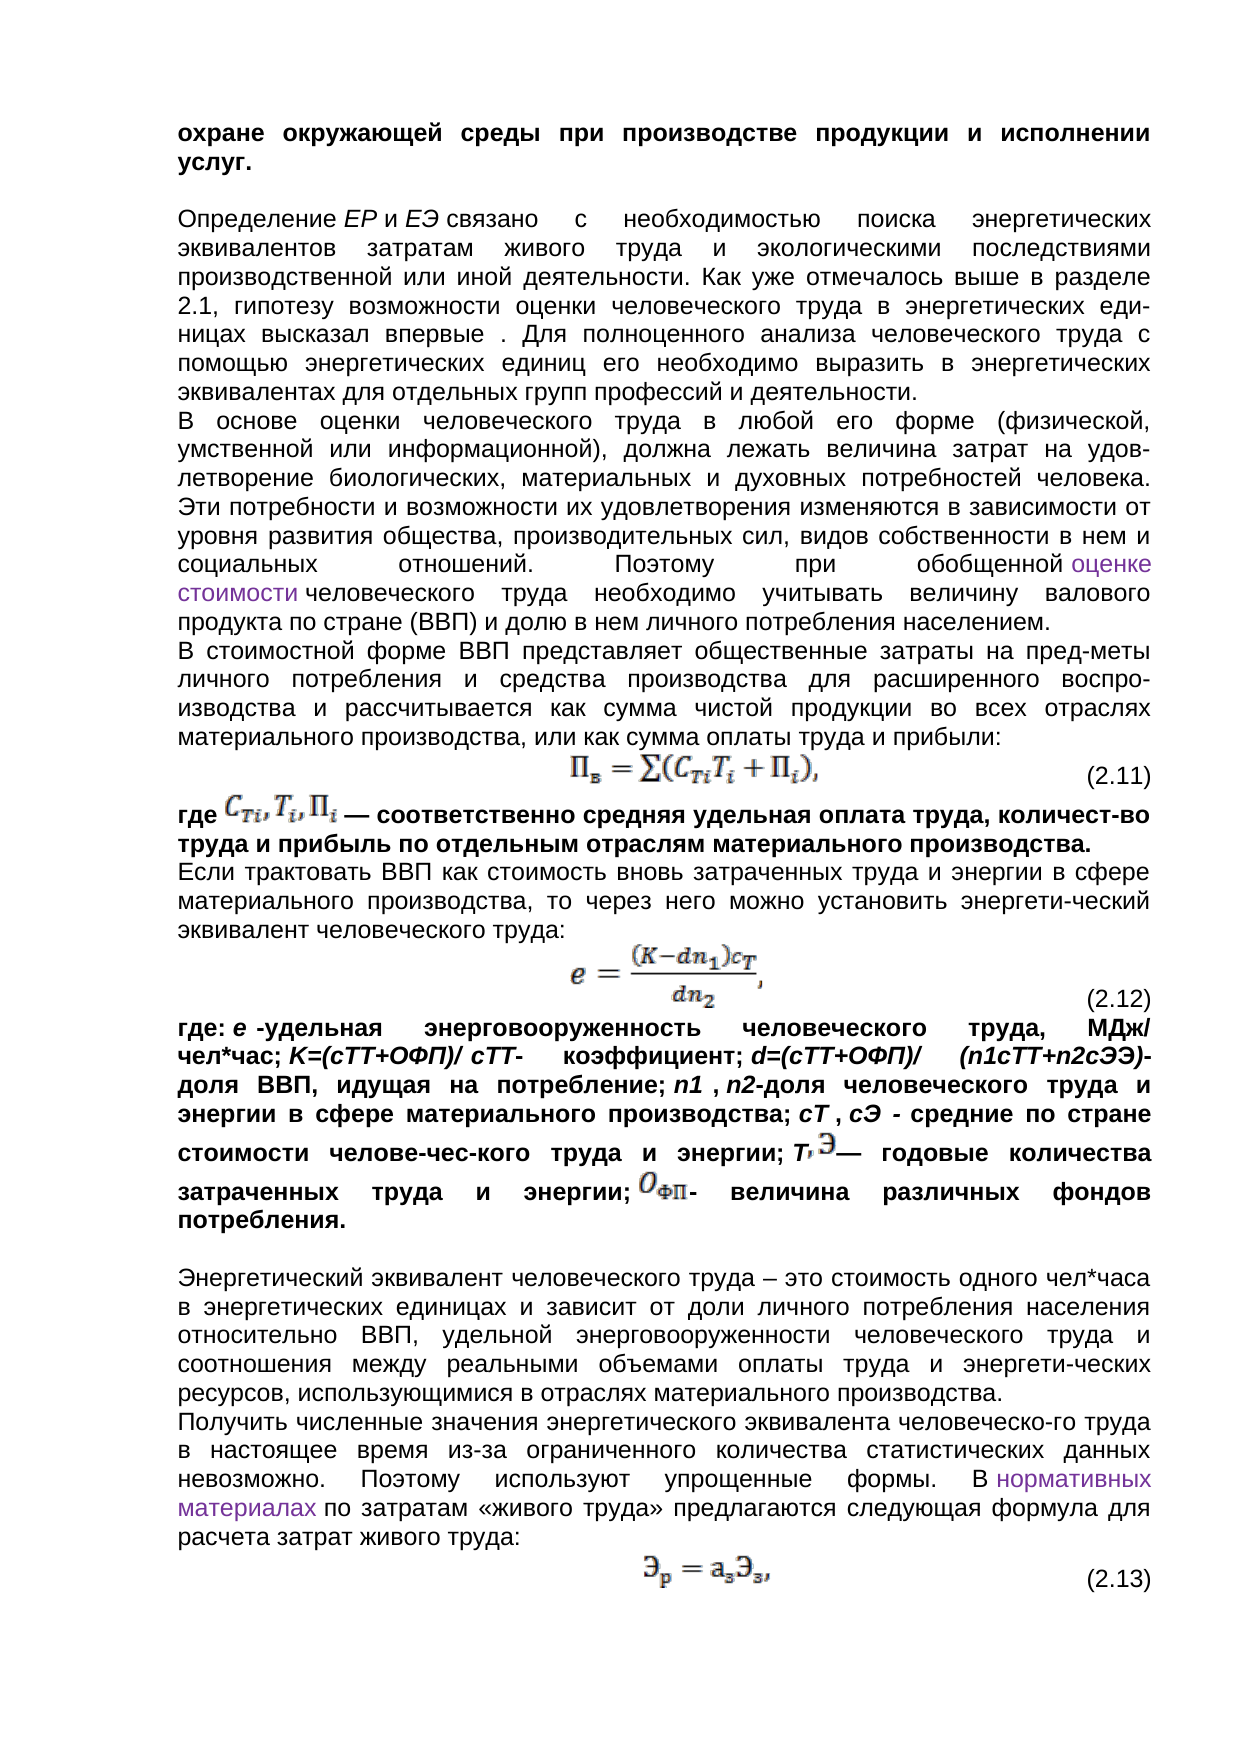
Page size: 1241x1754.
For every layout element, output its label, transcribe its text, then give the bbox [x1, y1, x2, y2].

text где: e -удельная энерговооруженность человеческого труда, МДж/ чел*час; K=(cTT+OФП)/ cTT- коэффициент; d=(cTT+OФП)/ (n1cTT+n2cЭЭ)- доля ВВП, идущая на потребление; n1 , n2-доля человеческого труда и энергии в сфере материального производства; cT , cЭ - средние по стране стоимости челове-чес-кого труда и энергии; T— годовые количества затраченных труда и энергии; - величина различных фондов потребления. [177, 1012, 1152, 1234]
picture [570, 943, 763, 1008]
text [177, 118, 1152, 176]
text Энергетический эквивалент человеческого труда – это стоимость одного чел*часа в энергетических единицах и зависит от доли личного потребления населения относительно ВВП, удельной энерговооруженности человеческого труда и соотношения между реальными объемами оплаты труда и энергети-ческих ресурсов, использующимися в отраслях материального производства. [177, 1263, 1152, 1407]
picture [807, 1127, 837, 1162]
text (2.13) [177, 1550, 1152, 1593]
text В стоимостной форме ВВП представляет общественные затраты на пред-меты личного потребления и средства производства для расширенного воспро-изводства и рассчитывается как сумма чистой продукции во всех отраслях материального производства, или как сумма оплаты труда и прибыли: [177, 636, 1152, 751]
text Получить численные значения энергетического эквивалента человеческо-го труда в настоящее время из-за ограниченного количества статистических данных невозможно. Поэтому используют упрощенные формы. В нормативных материалах по затратам «живого труда» предлагаются следующая формула для расчета затрат живого труда: [177, 1407, 1152, 1550]
picture [643, 1550, 771, 1588]
text В основе оценки человеческого труда в любой его форме (физической, умственной или информационной), должна лежать величина затрат на удов-летворение биологических, материальных и духовных потребностей человека. Эти потребности и возможности их удовлетворения изменяются в зависимости от уровня развития общества, производительных сил, видов собственности в нем и социальных отношений. Поэтому при обобщенной оценке стоимости человеческого труда необходимо учитывать величину валового продукта по стране (ВВП) и долю в нем личного потребления населением. [177, 406, 1152, 636]
text (2.12) [177, 943, 1152, 1012]
picture [638, 1166, 689, 1201]
text Если трактовать ВВП как стоимость вновь затраченных труда и энергии в сфере материального производства, то через него можно установить энергети-ческий эквивалент человеческого труда: [177, 857, 1152, 943]
text Определение EР и EЭ связано с необходимостью поиска энергетических эквивалентов затратам живого труда и экологическими последствиями производственной или иной деятельности. Как уже отмечалось выше в разделе 2.1, гипотезу возможности оценки человеческого труда в энергетических еди-ницах высказал впервые . Для полноценного анализа человеческого труда с помощью энергетических единиц его необходимо выразить в энергетических эквивалентах для отдельных групп профессий и деятельности. [177, 204, 1152, 406]
picture [224, 789, 338, 824]
picture [570, 750, 818, 785]
text где — соответственно средняя удельная оплата труда, количест-во труда и прибыль по отдельным отраслям материального производства. [177, 789, 1152, 857]
text (2.11) [177, 751, 1152, 789]
